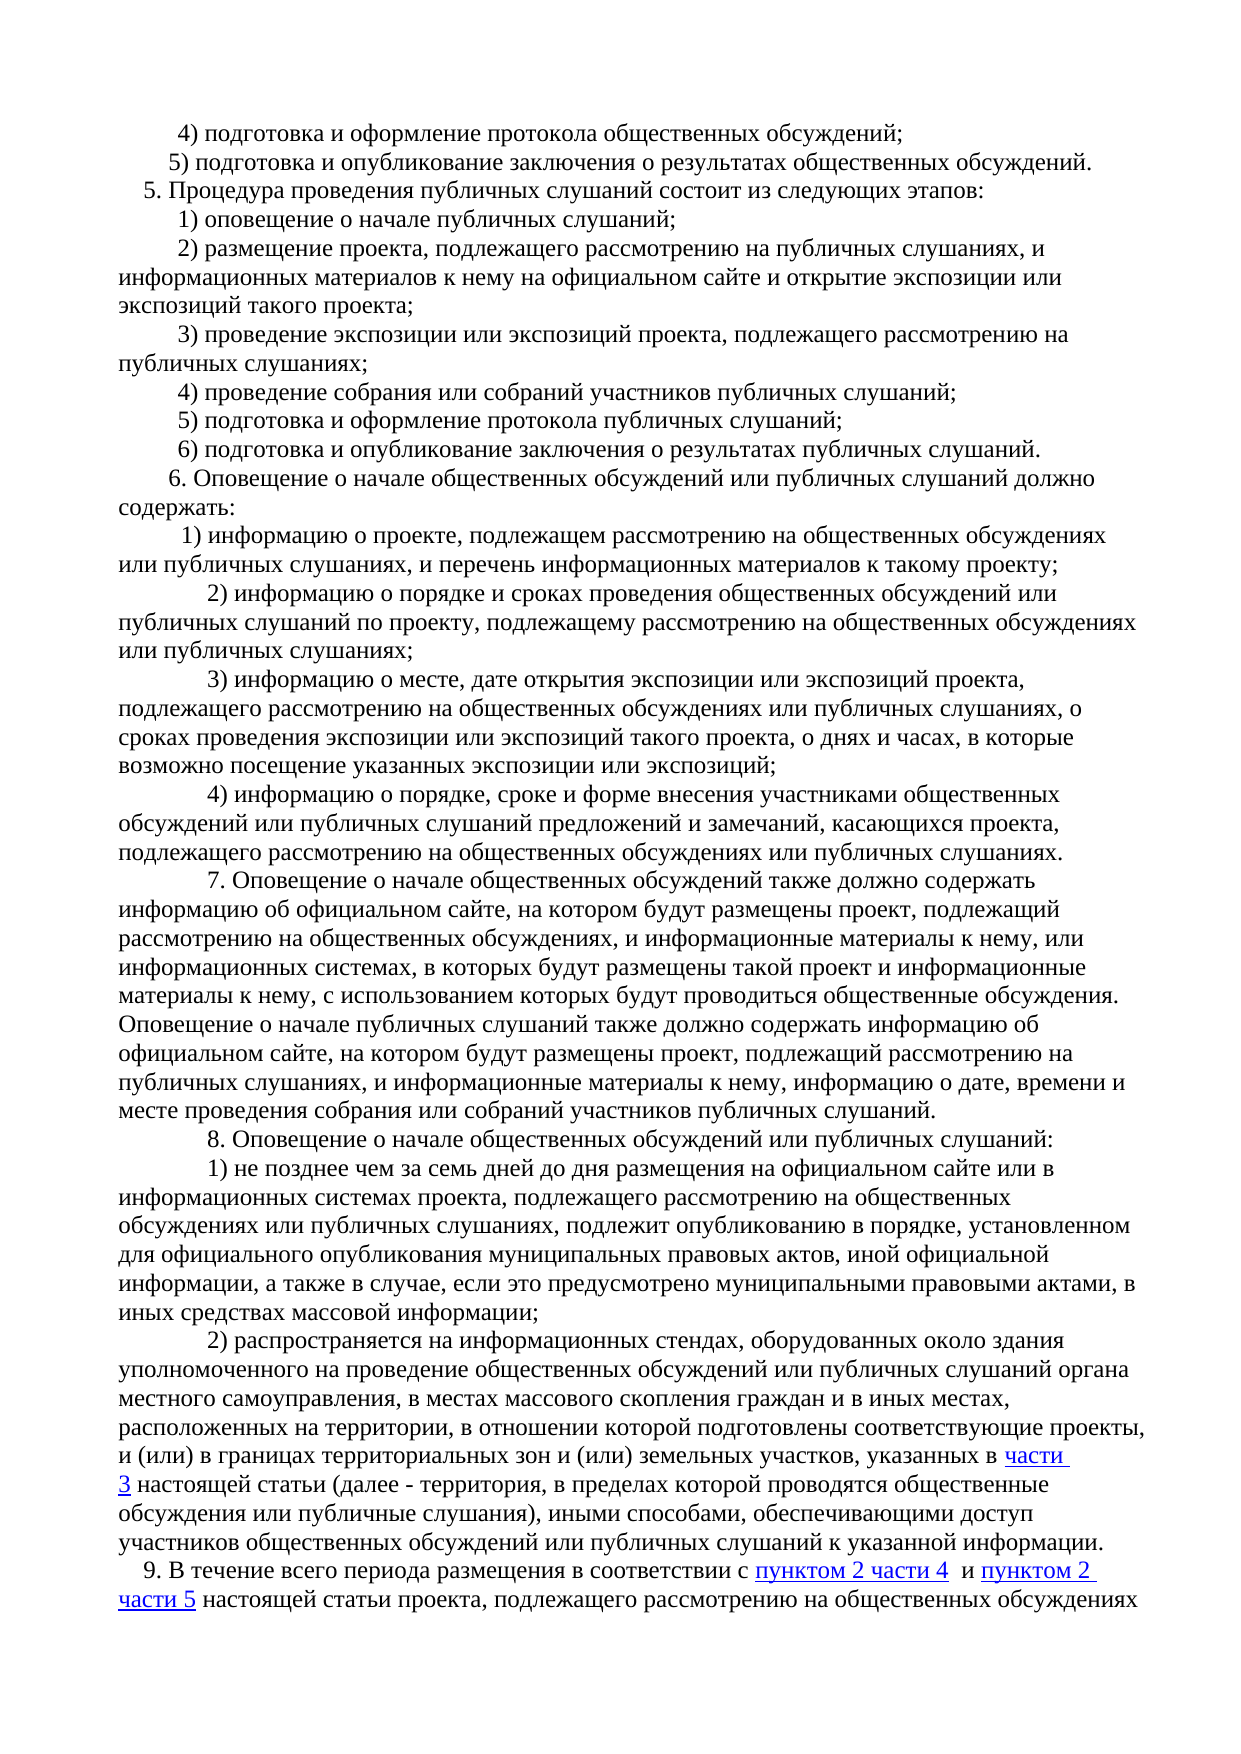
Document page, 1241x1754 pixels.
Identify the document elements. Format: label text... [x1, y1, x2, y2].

text 2) информацию о порядке и сроках проведения общественных обсуждений или публичных слушаний по проекту, подлежащему рассмотрению на общественных обсуждениях или публичных слушаниях; [118, 578, 1152, 664]
text 4) информацию о порядке, сроке и форме внесения участниками общественных обсуждений или публичных слушаний предложений и замечаний, касающихся проекта, подлежащего рассмотрению на общественных обсуждениях или публичных слушаниях. [118, 779, 1152, 866]
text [118, 1556, 1152, 1613]
text 3) проведение экспозиции или экспозиций проекта, подлежащего рассмотрению на публичных слушаниях; [118, 319, 1152, 377]
text 3) информацию о месте, дате открытия экспозиции или экспозиций проекта, подлежащего рассмотрению на общественных обсуждениях или публичных слушаниях, о сроках проведения экспозиции или экспозиций такого проекта, о днях и часах, в которые возможно посещение указанных экспозиции или экспозиций; [118, 664, 1152, 779]
text 6. Оповещение о начале общественных обсуждений или публичных слушаний должно содержать: [118, 463, 1152, 521]
text 6) подготовка и опубликование заключения о результатах публичных слушаний. [118, 434, 1152, 463]
text 1) не позднее чем за семь дней до дня размещения на официальном сайте или в информационных системах проекта, подлежащего рассмотрению на общественных обсуждениях или публичных слушаниях, подлежит опубликованию в порядке, установленном для официального опубликования муниципальных правовых актов, иной официальной информации, а также в случае, если это предусмотрено муниципальными правовыми актами, в иных средствах массовой информации; [118, 1153, 1152, 1326]
text 4) проведение собрания или собраний участников публичных слушаний; [118, 377, 1152, 406]
text 7. Оповещение о начале общественных обсуждений также должно содержать информацию об официальном сайте, на котором будут размещены проект, подлежащий рассмотрению на общественных обсуждениях, и информационные материалы к нему, или информационных системах, в которых будут размещены такой проект и информационные материалы к нему, с использованием которых будут проводиться общественные обсуждения. Оповещение о начале публичных слушаний также должно содержать информацию об официальном сайте, на котором будут размещены проект, подлежащий рассмотрению на публичных слушаниях, и информационные материалы к нему, информацию о дате, времени и месте проведения собрания или собраний участников публичных слушаний. [118, 866, 1152, 1124]
text 2) распространяется на информационных стендах, оборудованных около здания уполномоченного на проведение общественных обсуждений или публичных слушаний органа местного самоуправления, в местах массового скопления граждан и в иных местах, расположенных на территории, в отношении которой подготовлены соответствующие проекты, и (или) в границах территориальных зон и (или) земельных участков, указанных в части 3 настоящей статьи (далее - территория, в пределах которой проводятся общественные обсуждения или публичные слушания), иными способами, обеспечивающими доступ участников общественных обсуждений или публичных слушаний к указанной информации. [118, 1326, 1152, 1556]
text 5. Процедура проведения публичных слушаний состоит из следующих этапов: [118, 176, 1152, 204]
text 1) информацию о проекте, подлежащем рассмотрению на общественных обсуждениях или публичных слушаниях, и перечень информационных материалов к такому проекту; [118, 521, 1152, 578]
text 2) размещение проекта, подлежащего рассмотрению на публичных слушаниях, и информационных материалов к нему на официальном сайте и открытие экспозиции или экспозиций такого проекта; [118, 233, 1152, 319]
text 5) подготовка и оформление протокола публичных слушаний; [118, 406, 1152, 434]
text 4) подготовка и оформление протокола общественных обсуждений; [177, 118, 1152, 147]
text 1) оповещение о начале публичных слушаний; [118, 204, 1152, 233]
text 5) подготовка и опубликование заключения о результатах общественных обсуждений. [118, 147, 1152, 176]
text 8. Оповещение о начале общественных обсуждений или публичных слушаний: [118, 1124, 1152, 1153]
